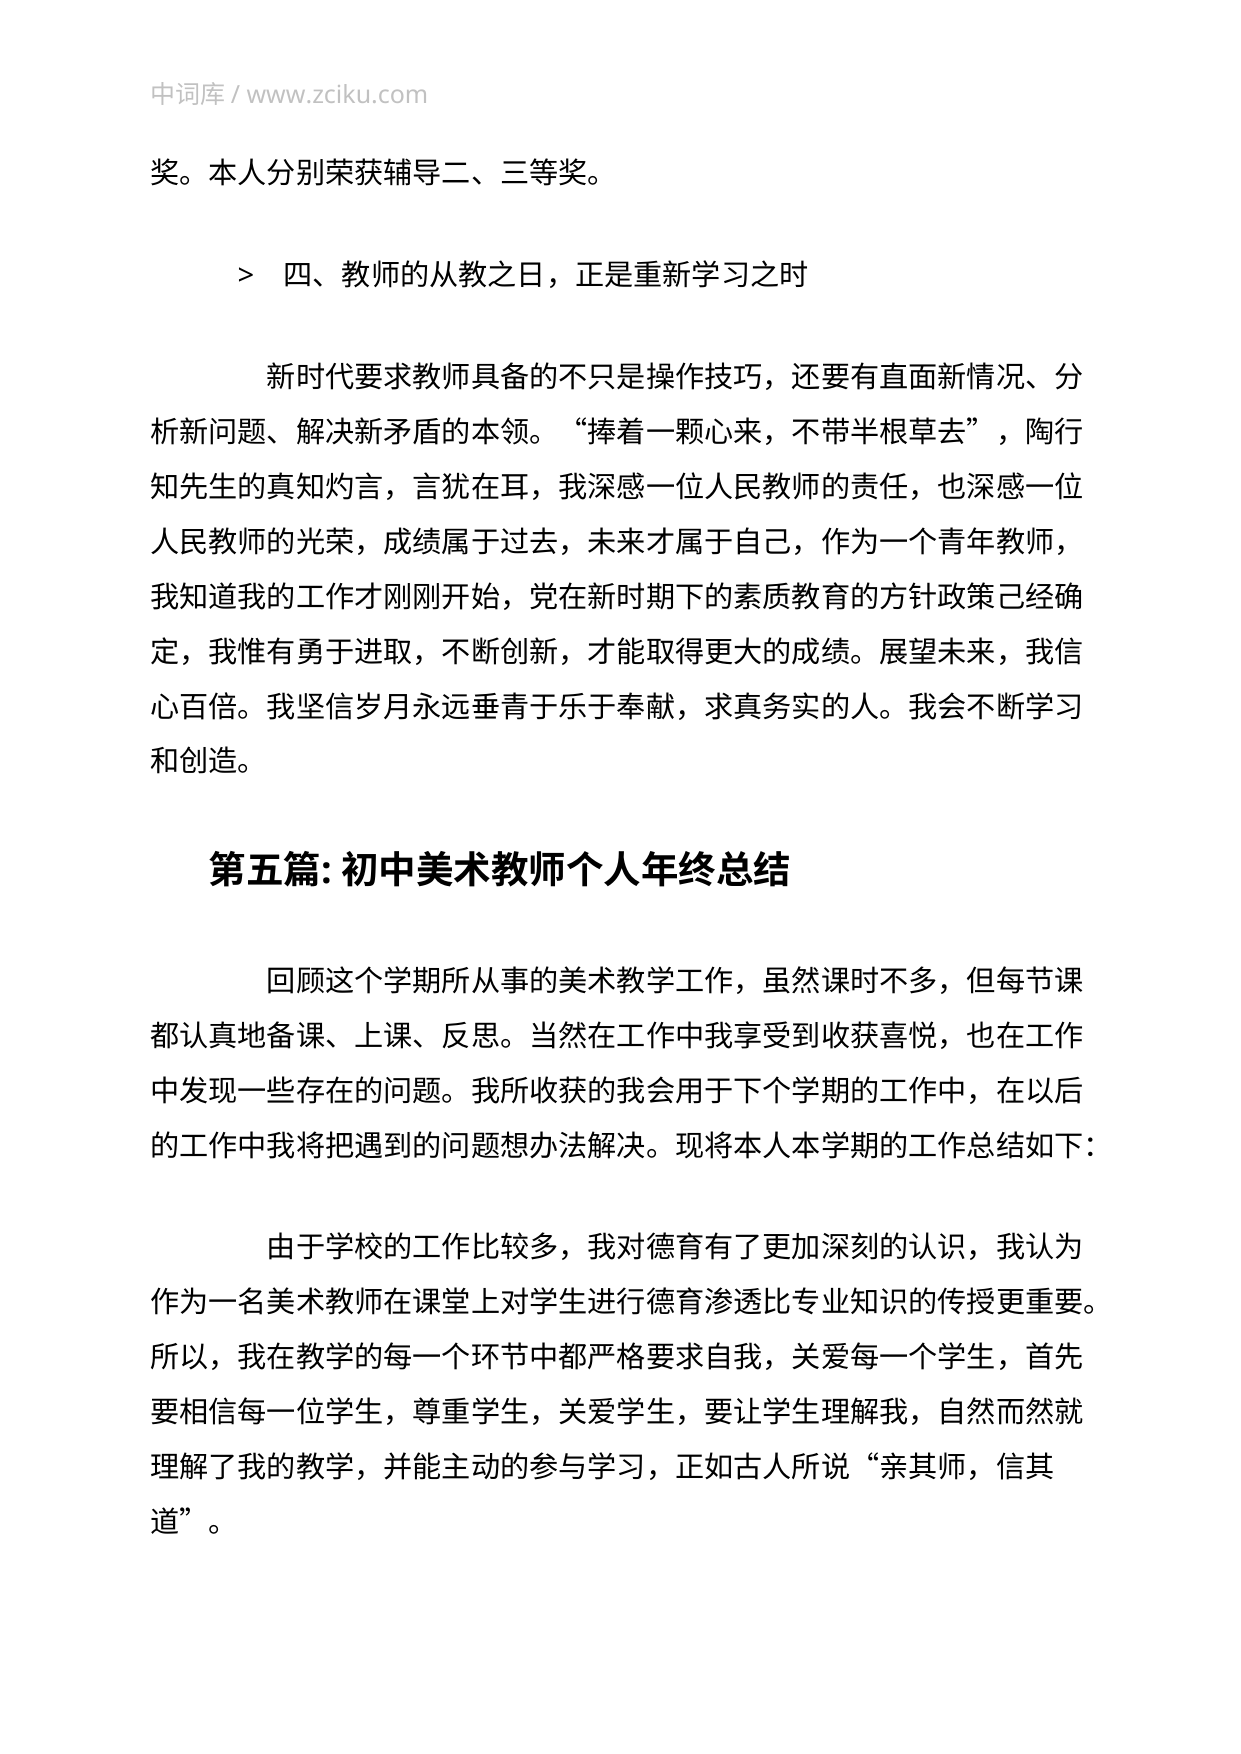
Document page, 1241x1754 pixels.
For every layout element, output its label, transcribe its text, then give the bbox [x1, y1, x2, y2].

text 由于学校的工作比较多，我对德育有了更加深刻的认识，我认为作为一名美术教师在课堂上对学生进行德育渗透比专业知识的传授更重要。所以，我在教学的每一个环节中都严格要求自我，关爱每一个学生，首先要相信每一位学生，尊重学生，关爱学生，要让学生理解我，自然而然就理解了我的教学，并能主动的参与学习，正如古人所说“亲其师，信其道”。 [150, 1224, 1090, 1541]
text 新时代要求教师具备的不只是操作技巧，还要有直面新情况、分析新问题、解决新矛盾的本领。“捧着一颗心来，不带半根草去”，陶行知先生的真知灼言，言犹在耳，我深感一位人民教师的责任，也深感一位人民教师的光荣，成绩属于过去，未来才属于自己，作为一个青年教师，我知道我的工作才刚刚开始，党在新时期下的素质教育的方针政策己经确定，我惟有勇于进取，不断创新，才能取得更大的成绩。展望未来，我信心百倍。我坚信岁月永远垂青于乐于奉献，求真务实的人。我会不断学习和创造。 [150, 354, 1090, 780]
text > 四、教师的从教之日，正是重新学习之时 [150, 252, 1090, 294]
text 回顾这个学期所从事的美术教学工作，虽然课时不多，但每节课都认真地备课、上课、反思。当然在工作中我享受到收获喜悦，也在工作中发现一些存在的问题。我所收获的我会用于下个学期的工作中，在以后的工作中我将把遇到的问题想办法解决。现将本人本学期的工作总结如下： [150, 957, 1090, 1164]
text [150, 150, 1090, 192]
text 第五篇: 初中美术教师个人年终总结 [150, 840, 1090, 894]
